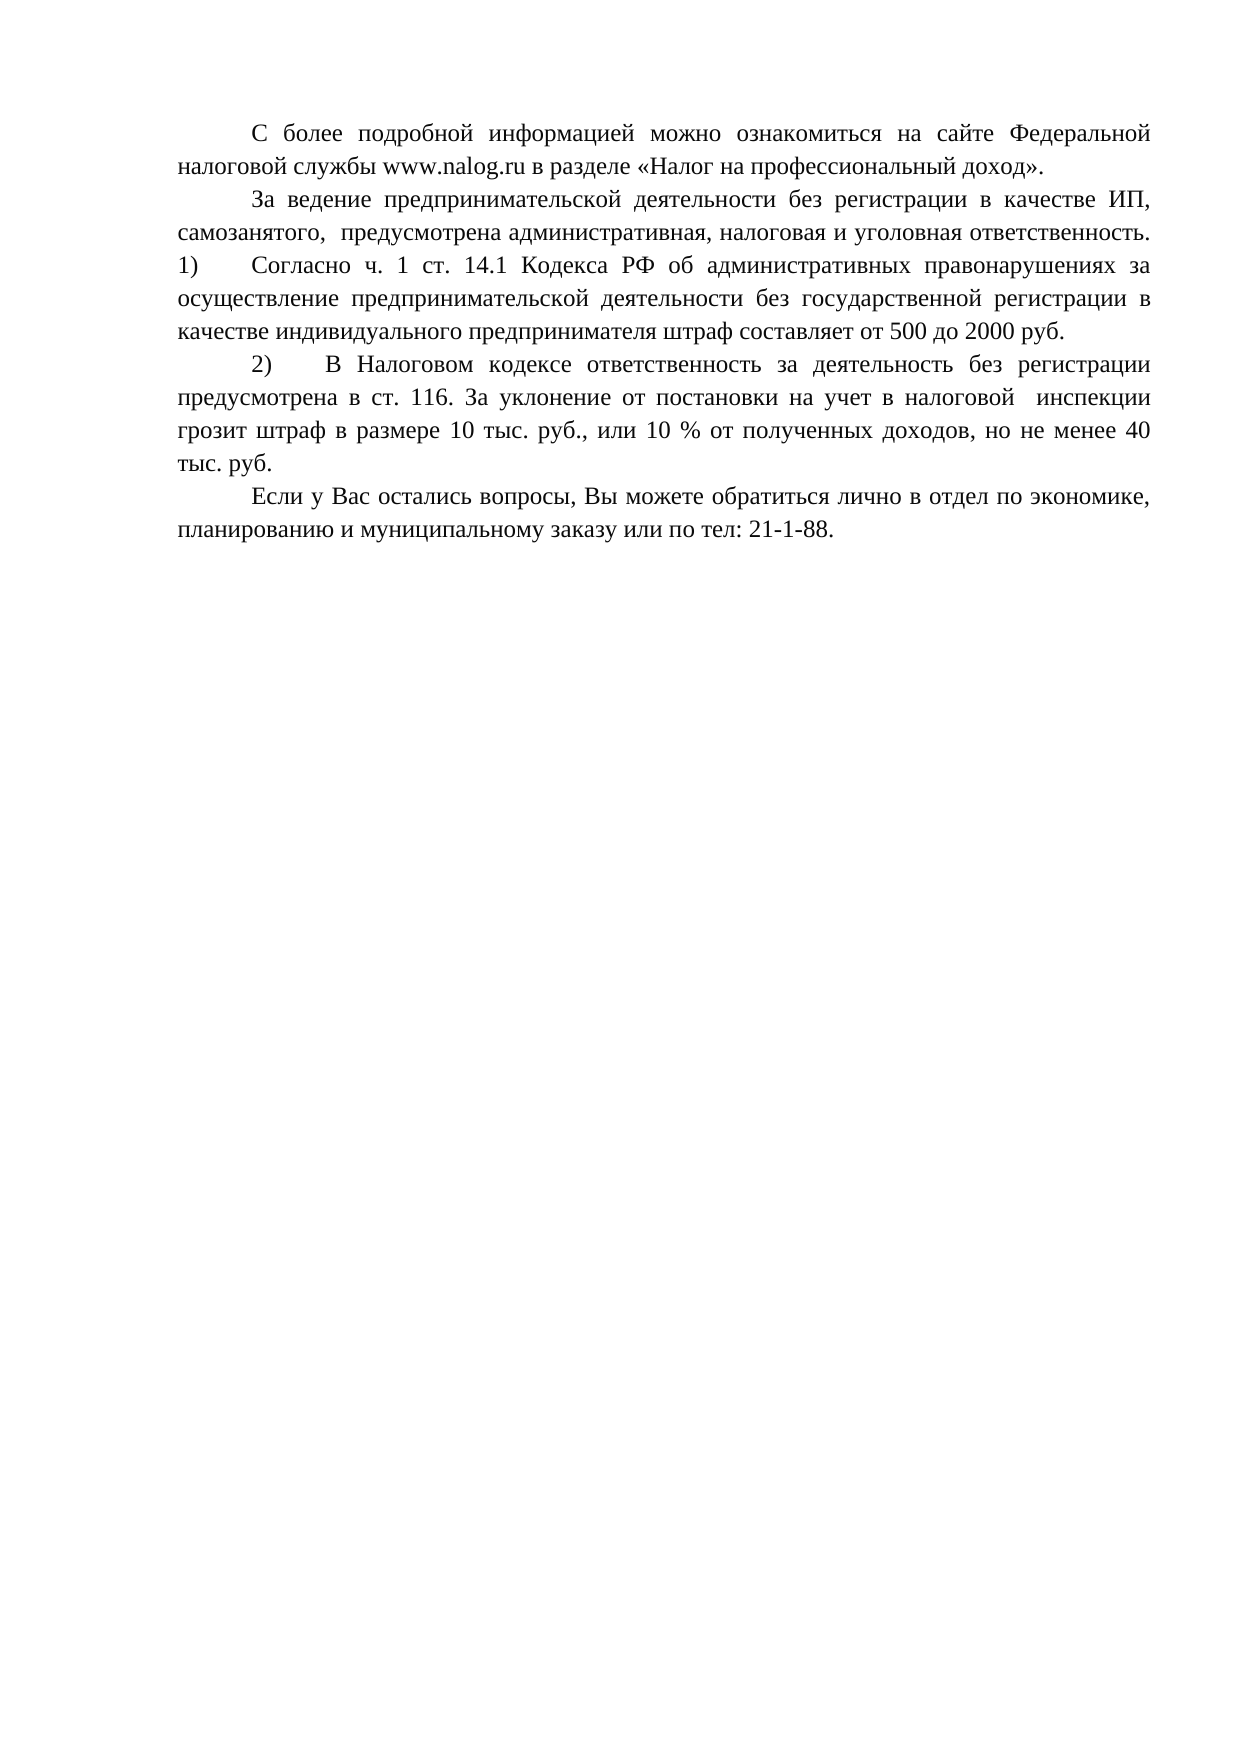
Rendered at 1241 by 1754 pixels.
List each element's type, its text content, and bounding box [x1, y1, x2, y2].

text За ведение предпринимательской деятельности без регистрации в качестве ИП, самозанятого, предусмотрена административная, налоговая и уголовная ответственность. 1) Согласно ч. 1 ст. 14.1 Кодекса РФ об административных правонарушениях за осуществление предпринимательской деятельности без государственной регистрации в качестве индивидуального предпринимателя штраф составляет от 500 до 2000 руб. [177, 184, 1152, 345]
text С более подробной информацией можно ознакомиться на сайте Федеральной налоговой службы www.nalog.ru в разделе «Налог на профессиональный доход». [177, 118, 1152, 180]
text Если у Вас остались вопросы, Вы можете обратиться лично в отдел по экономике, планированию и муниципальному заказу или по тел: 21-1-88. [177, 481, 1152, 543]
text 2) В Налоговом кодексе ответственность за деятельность без регистрации предусмотрена в ст. 116. За уклонение от постановки на учет в налоговой инспекции грозит штраф в размере 10 тыс. руб., или 10 % от полученных доходов, но не менее 40 тыс. руб. [177, 349, 1152, 477]
